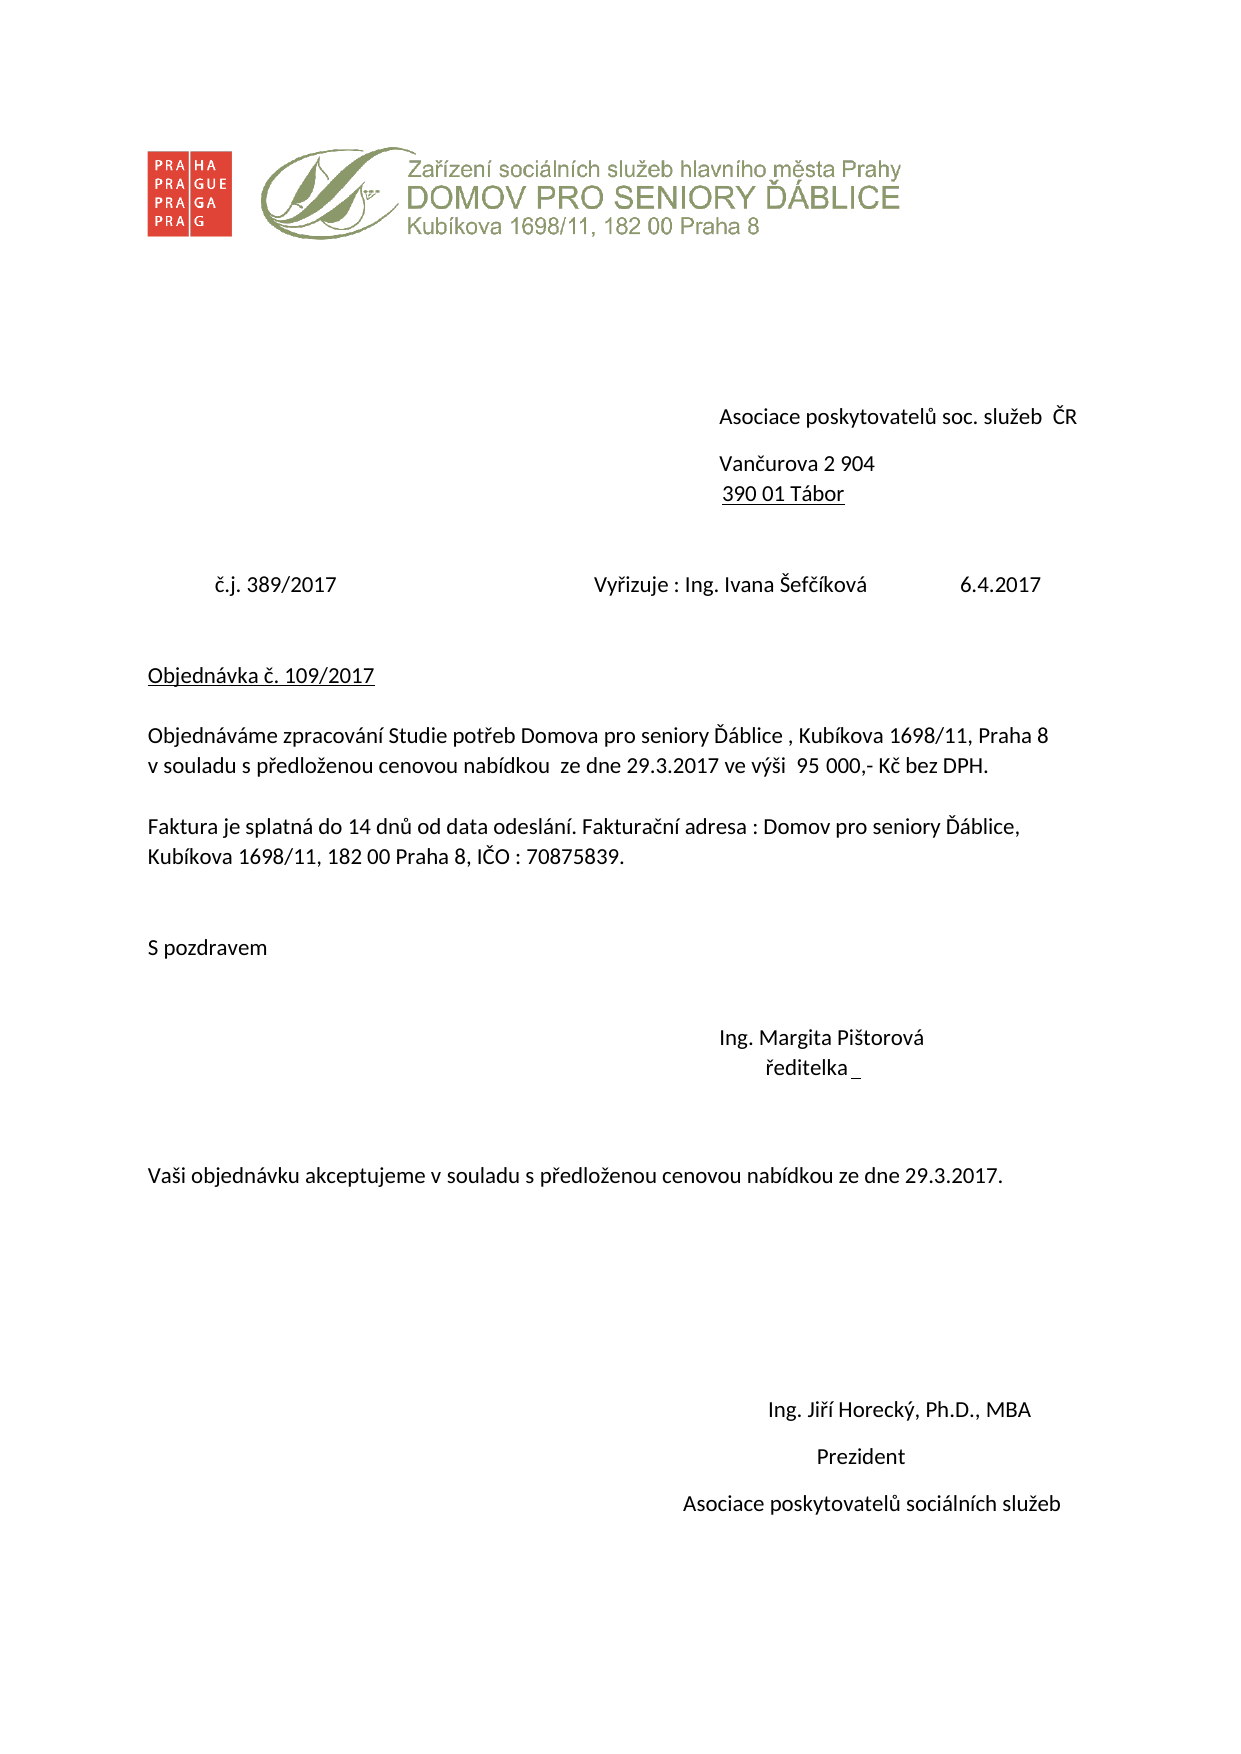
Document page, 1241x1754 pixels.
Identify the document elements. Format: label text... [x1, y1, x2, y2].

text Prezident [148, 1442, 1093, 1470]
picture [147, 147, 901, 243]
text Faktura je splatná do 14 dnů od data odeslání. Fakturační adresa : Domov pro seniory Ďáblice, Kubíkova 1698/11, 182 00 Praha 8, IČO : 70875839. [148, 812, 1093, 870]
text Objednávka č. 109/2017 [148, 661, 1093, 689]
text Asociace poskytovatelů sociálních služeb [148, 1489, 1093, 1547]
text Vaši objednávku akceptujeme v souladu s předloženou cenovou nabídkou ze dne 29.3.2017. [148, 1161, 1093, 1189]
text S pozdravem [148, 933, 1093, 961]
text Asociace poskytovatelů soc. služeb ČR [148, 402, 1093, 430]
text 390 01 Tábor [148, 479, 1093, 507]
text Ing. Jiří Horecký, Ph.D., MBA [148, 1395, 1093, 1423]
text Vančurova 2 904 [148, 449, 1093, 477]
text ředitelka [148, 1053, 1093, 1081]
text Ing. Margita Pištorová [148, 1023, 1093, 1051]
text č.j. 389/2017 Vyřizuje : Ing. Ivana Šefčíková 6.4.2017 [148, 570, 1093, 598]
text Objednáváme zpracování Studie potřeb Domova pro seniory Ďáblice , Kubíkova 1698/11, Praha 8 v souladu s předloženou cenovou nabídkou ze dne 29.3.2017 ve výši 95 000,- Kč bez DPH. [148, 721, 1093, 779]
